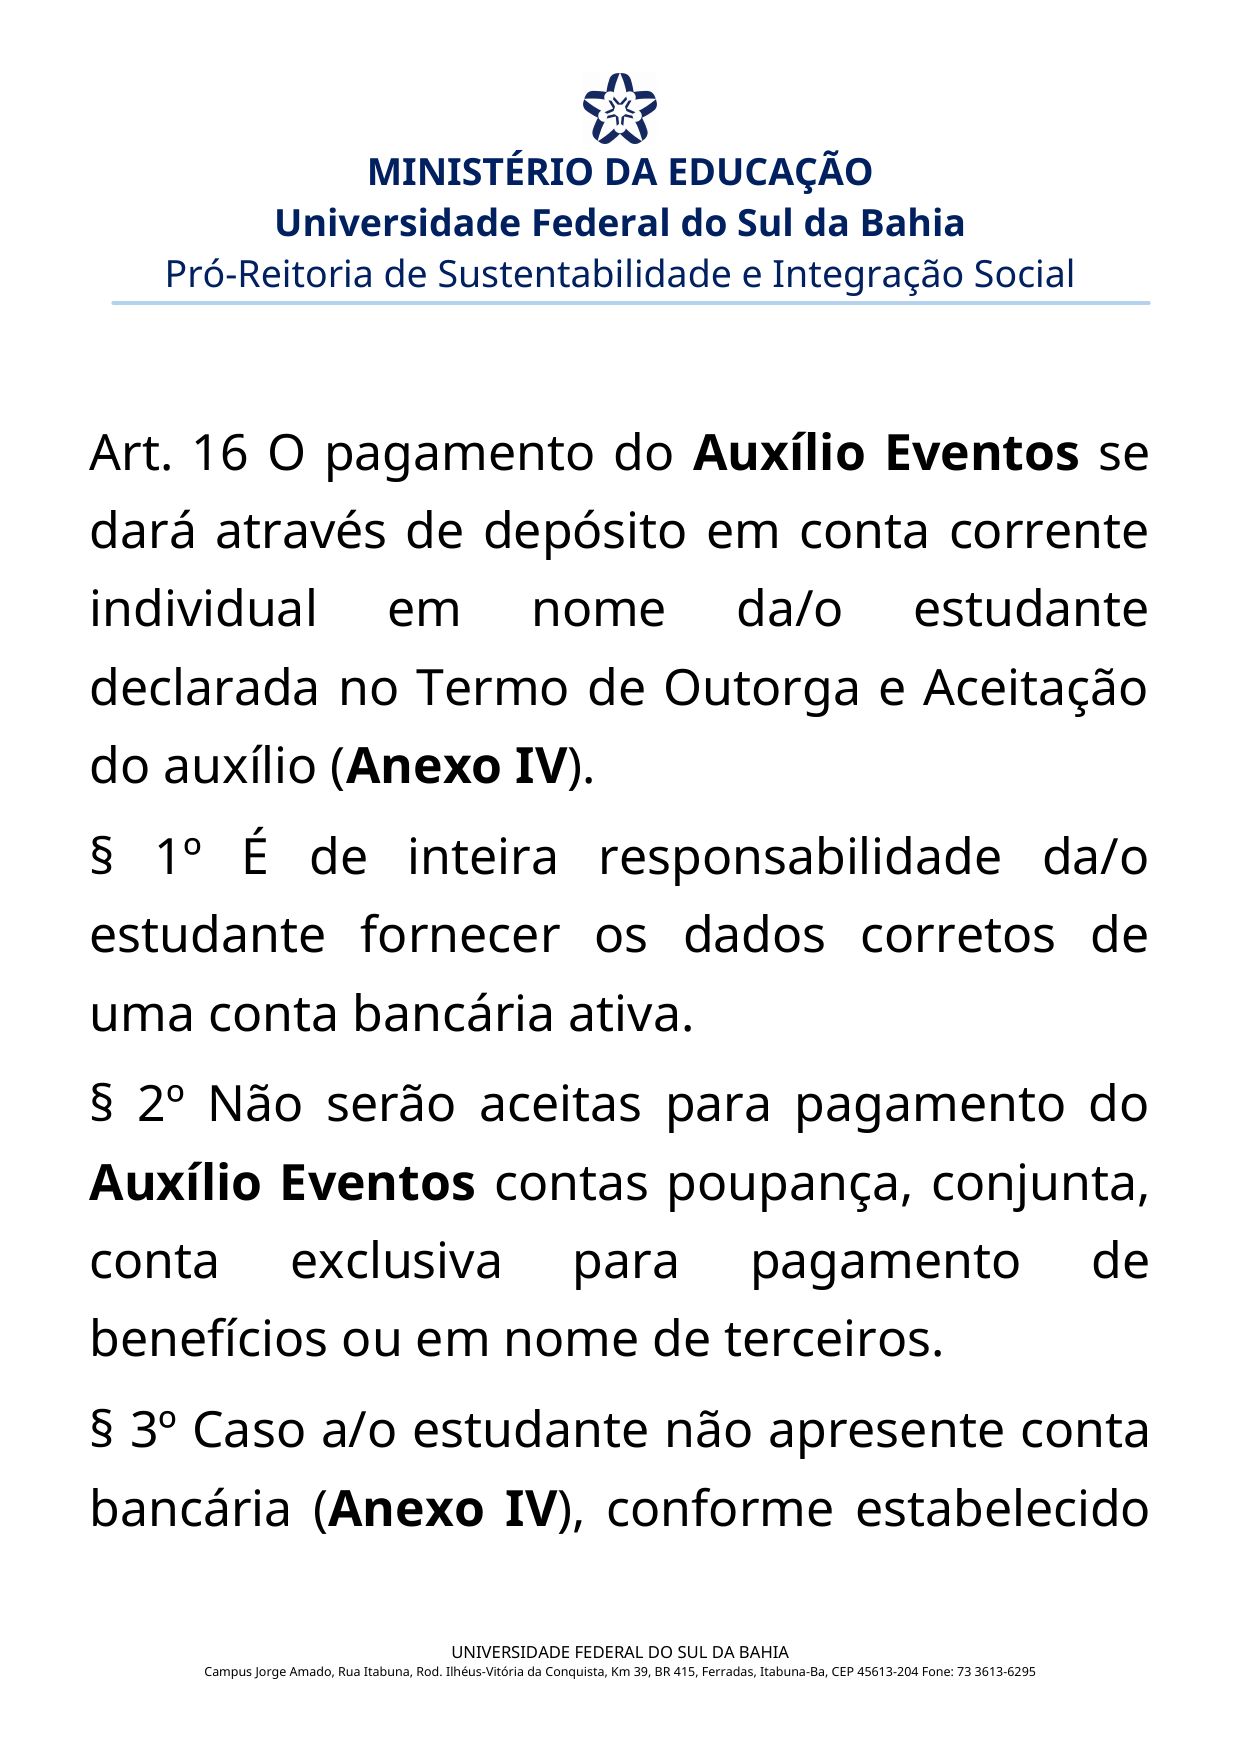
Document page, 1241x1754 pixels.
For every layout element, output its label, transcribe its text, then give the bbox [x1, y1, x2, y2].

text § 2º Não serão aceitas para pagamento do Auxílio Eventos contas poupança, conjunta, conta exclusiva para pagamento de benefícios ou em nome de terceiros. [89, 1068, 1151, 1372]
text § 1º É de inteira responsabilidade da/o estudante fornecer os dados corretos de uma conta bancária ativa. [89, 821, 1151, 1046]
text Art. 16 O pagamento do Auxílio Eventos se dará através de depósito em conta corrente individual em nome da/o estudante declarada no Termo de Outorga e Aceitação do auxílio (Anexo IV). [89, 417, 1151, 798]
picture [583, 73, 658, 144]
